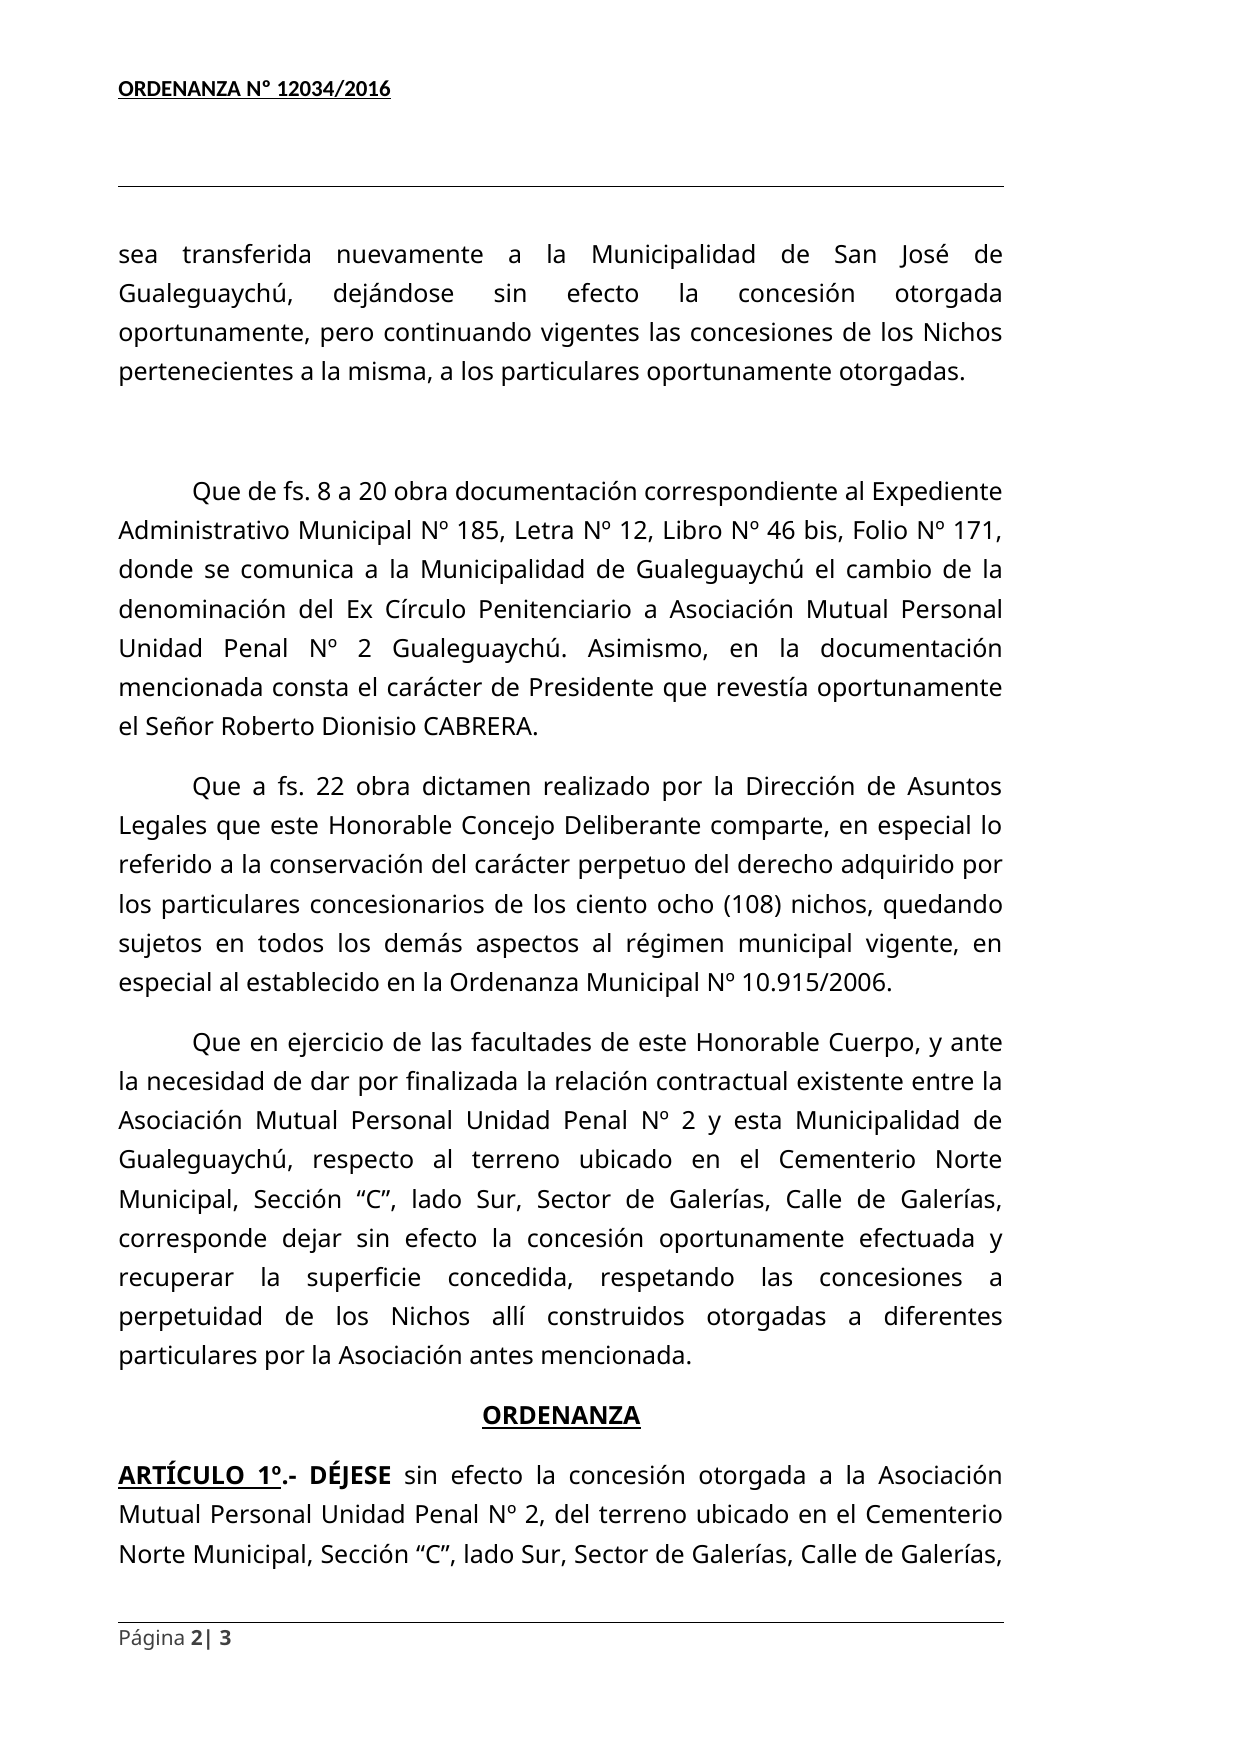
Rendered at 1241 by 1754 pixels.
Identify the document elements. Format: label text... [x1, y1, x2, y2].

text Que de fs. 20 obra documentación correspondiente al Expediente Administrativo Municipal Nº 185, Letra Nº 12, Libro Nº 46 bis, Folio Nº 171, donde se comunica a de Gualeguaychú el cambio de la denominación del Ex Círculo Penitenciario a Asociación Mutual Personal Unidad Penal Nº 2 Gualeguaychú. Asimismo, en la documentación mencionada consta el carácter de Presidente que revestía oportunamente el Señor Roberto Dionisio CABRERA. [118, 474, 1004, 743]
text Que a fs. 22 obra dictamen realizado por de Asuntos Legales que este Honorable Concejo Deliberante comparte, en especial lo referido a la conservación del carácter perpetuo del derecho adquirido por los particulares concesionarios de los ciento ocho (108) nichos, quedando sujetos en todos los demás aspectos al régimen municipal vigente, en especial al establecido en Nº 10.915/2006. [118, 769, 1004, 999]
text Que en ejercicio de las facultades de este Honorable Cuerpo, y ante la necesidad de dar por finalizada la relación contractual existente entre Personal Unidad Penal Nº 2 y esta Municipalidad de Gualeguaychú, respecto al terreno ubicado en el Cementerio Norte Municipal, Sección “C”, lado Sur, Sector de Galerías, Calle de Galerías, corresponde dejar sin efecto la concesión oportunamente efectuada y recuperar la superficie concedida, respetando las concesiones a perpetuidad de los Nichos allí construidos otorgadas a diferentes particulares por antes mencionada. [118, 1024, 1004, 1372]
text ORDENANZA [118, 1398, 1004, 1432]
